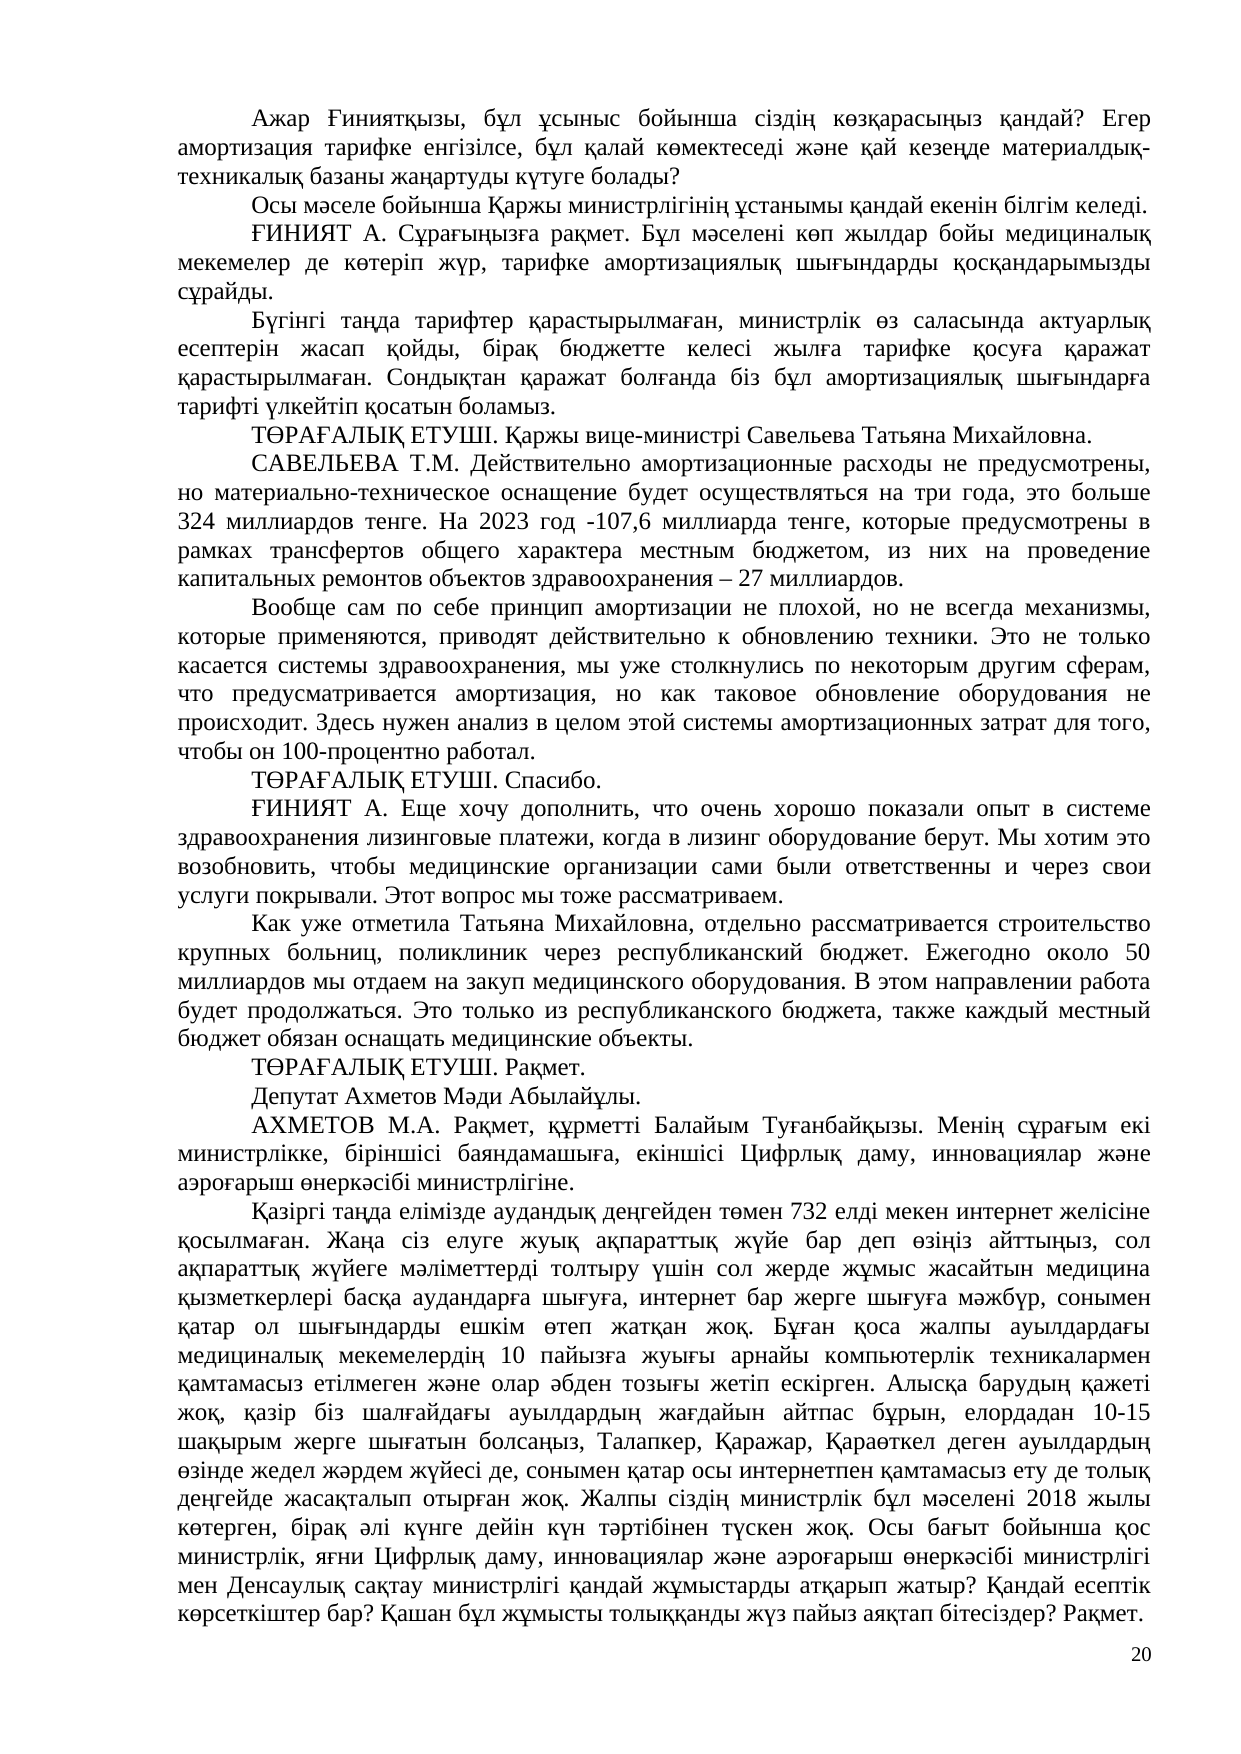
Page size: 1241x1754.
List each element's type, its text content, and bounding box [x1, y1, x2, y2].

text ҒИНИЯТ А. Еще хочу дополнить, что очень хорошо показали опыт в системе здравоохранения лизинговые платежи, когда в лизинг оборудование берут. Мы хотим это возобновить, чтобы медицинские организации сами были ответственны и через свои услуги покрывали. Этот вопрос мы тоже рассматриваем. [177, 793, 1152, 908]
text ТӨРАҒАЛЫҚ ЕТУШІ. Спасибо. [177, 765, 1152, 793]
text Бүгінгі таңда тарифтер қарастырылмаған, министрлік өз саласында актуарлық есептерін жасап қойды, бірақ бюджетте келесі жылға тарифке қосуға қаражат қарастырылмаған. Сондықтан қаражат болғанда біз бұл амортизациялық шығындарға тарифті үлкейтіп қосатын боламыз. [177, 305, 1152, 420]
text САВЕЛЬЕВА Т.М. Действительно амортизационные расходы не предусмотрены, но материально-техническое оснащение будет осуществляться на три года, это больше 324 миллиардов тенге. На 2023 год -107,6 миллиарда тенге, которые предусмотрены в рамках трансфертов общего характера местным бюджетом, из них на проведение капитальных ремонтов объектов здравоохранения – 27 миллиардов. [177, 448, 1152, 592]
text ҒИНИЯТ А. Сұрағыңызға рақмет. Бұл мәселені көп жылдар бойы медициналық мекемелер де көтеріп жүр, тарифке амортизациялық шығындарды қосқандарымызды сұрайды. [177, 218, 1152, 305]
text Как уже отметила Татьяна Михайловна, отдельно рассматривается строительство крупных больниц, поликлиник через республиканский бюджет. Ежегодно около 50 миллиардов мы отдаем на закуп медицинского оборудования. В этом направлении работа будет продолжаться. Это только из республиканского бюджета, также каждый местный бюджет обязан оснащать медицинские объекты. [177, 908, 1152, 1052]
text ТӨРАҒАЛЫҚ ЕТУШІ. Рақмет. [177, 1052, 1152, 1081]
text Ажар Ғиниятқызы, бұл ұсыныс бойынша сіздің көзқарасыңыз қандай? Егер амортизация тарифке енгізілсе, бұл қалай көмектеседі және қай кезеңде материалдық-техникалық базаны жаңартуды күтуге болады? [177, 103, 1152, 190]
text Вообще сам по себе принцип амортизации не плохой, но не всегда механизмы, которые применяются, приводят действительно к обновлению техники. Это не только касается системы здравоохранения, мы уже столкнулись по некоторым другим сферам, что предусматривается амортизация, но как таковое обновление оборудования не происходит. Здесь нужен анализ в целом этой системы амортизационных затрат для того, чтобы он 100-процентно работал. [177, 592, 1152, 765]
text Осы мәселе бойынша Қаржы министрлігінің ұстанымы қандай екенін білгім келеді. [177, 190, 1152, 218]
text АХМЕТОВ М.А. Рақмет, құрметті Балайым Туғанбайқызы. Менің сұрағым екі министрлікке, біріншісі баяндамашыға, екіншісі Цифрлық даму, инновациялар және аэроғарыш өнеркәсібі министрлігіне. [177, 1110, 1152, 1196]
text ТӨРАҒАЛЫҚ ЕТУШІ. Қаржы вице-министрі Савельева Татьяна Михайловна. [177, 420, 1152, 448]
text Депутат Ахметов Мәди Абылайұлы. [177, 1081, 1152, 1110]
text Қазіргі таңда елімізде аудандық деңгейден төмен 732 елді мекен интернет желісіне қосылмаған. Жаңа сіз елуге жуық ақпараттық жүйе бар деп өзіңіз айттыңыз, сол ақпараттық жүйеге мәліметтерді толтыру үшін сол жерде жұмыс жасайтын медицина қызметкерлері басқа аудандарға шығуға, интернет бар жерге шығуға мәжбүр, сонымен қатар ол шығындарды ешкім өтеп жатқан жоқ. Бұған қоса жалпы ауылдардағы медициналық мекемелердің 10 пайызға жуығы арнайы компьютерлік техникалармен қамтамасыз етілмеген және олар әбден тозығы жетіп ескірген. Алысқа барудың қажеті жоқ, қазір біз шалғайдағы ауылдардың жағдайын айтпас бұрын, елордадан 10-15 шақырым жерге шығатын болсаңыз, Талапкер, Қаражар, Қараөткел деген ауылдардың өзінде жедел жәрдем жүйесі де, сонымен қатар осы интернетпен қамтамасыз ету де толық деңгейде жасақталып отырған жоқ. Жалпы сіздің министрлік бұл мәселені 2018 жылы көтерген, бірақ әлі күнге дейін күн тәртібінен түскен жоқ. Осы бағыт бойынша қос министрлік, яғни Цифрлық даму, инновациялар және аэроғарыш өнеркәсібі министрлігі мен Денсаулық сақтау министрлігі қандай жұмыстарды атқарып жатыр? Қандай есептік көрсеткіштер бар? Қашан бұл жұмысты толыққанды жүз пайыз аяқтап бітесіздер? Рақмет. [177, 1196, 1152, 1627]
